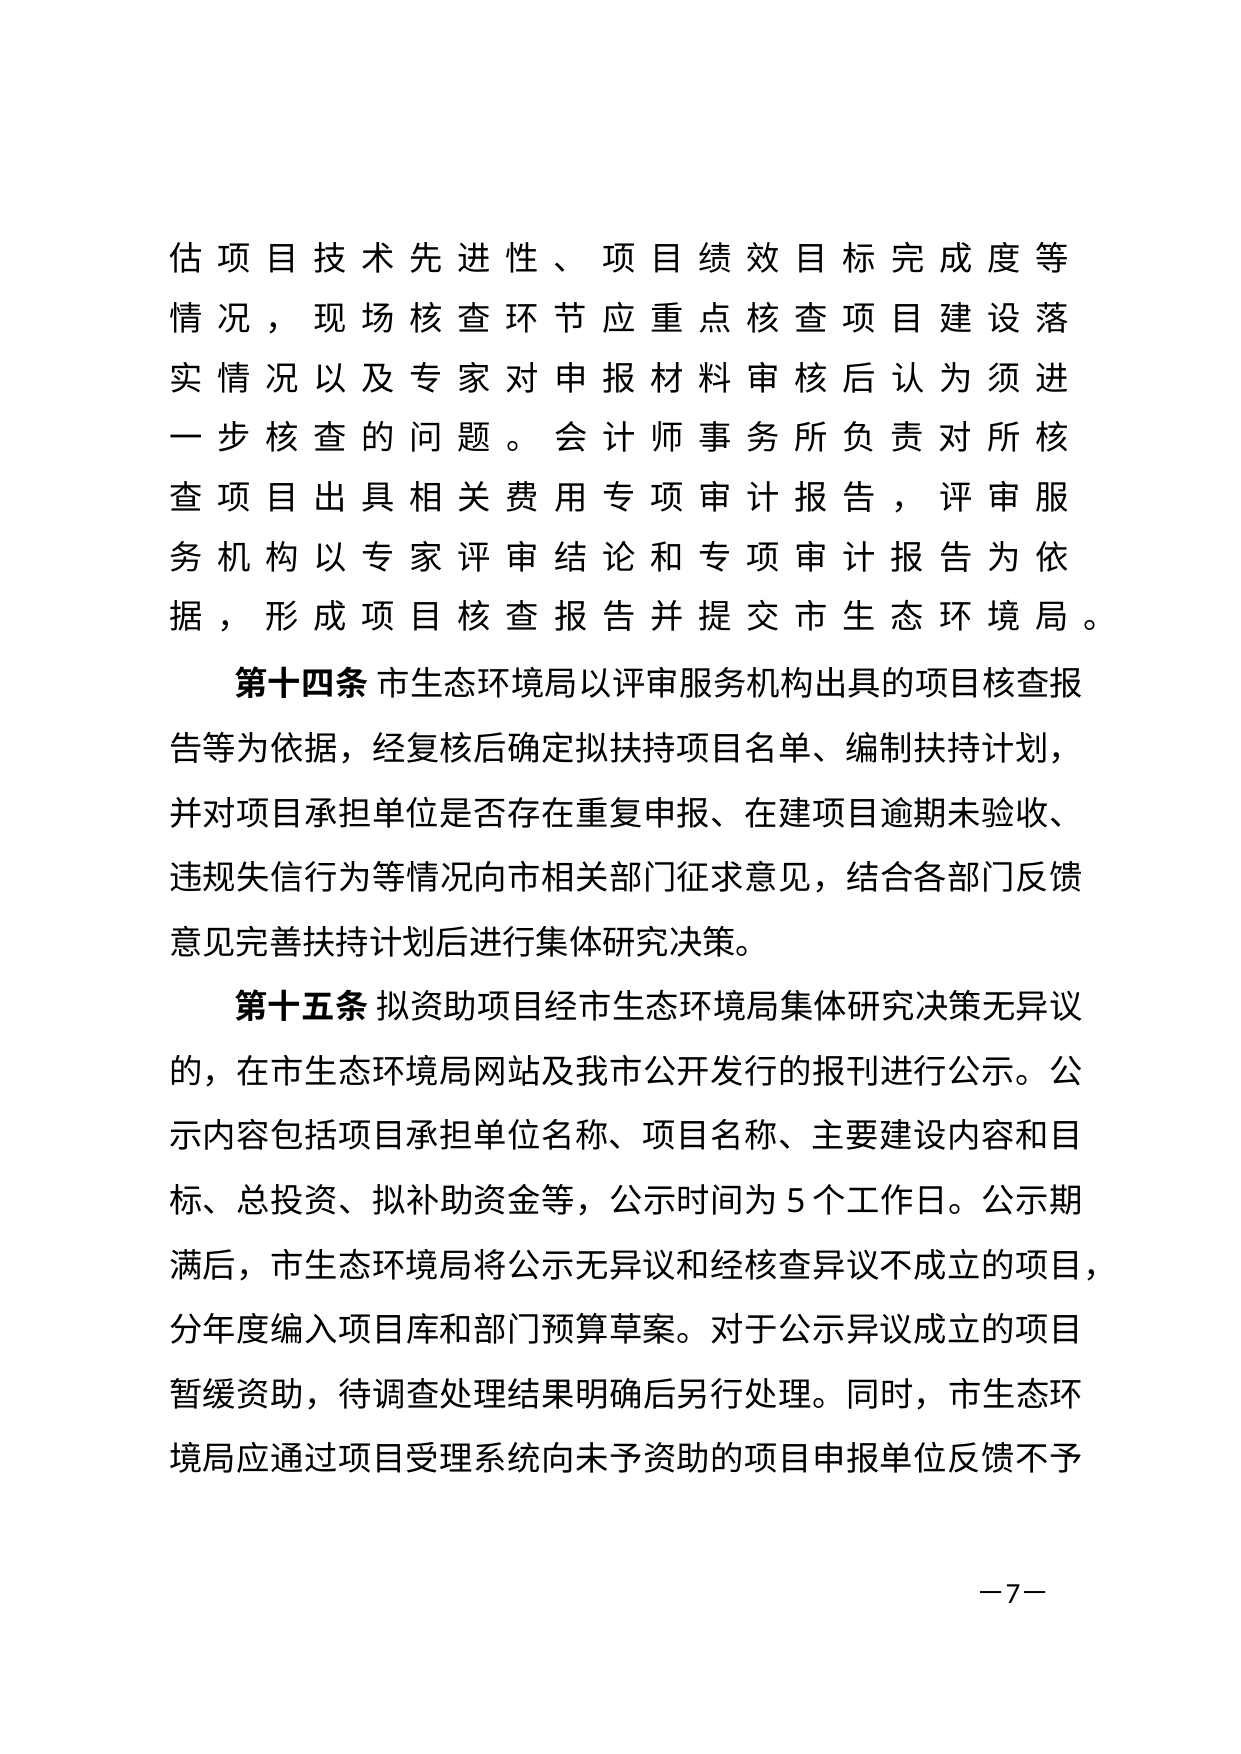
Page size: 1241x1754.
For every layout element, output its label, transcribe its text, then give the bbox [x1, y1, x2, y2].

text 第十四条 市生态环境局以评审服务机构出具的项目核查报告等为依据，经复核后确定拟扶持项目名单、编制扶持计划，并对项目承担单位是否存在重复申报、在建项目逾期未验收、违规失信行为等情况向市相关部门征求意见，结合各部门反馈意见完善扶持计划后进行集体研究决策。 [169, 644, 1083, 967]
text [169, 967, 1083, 1484]
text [169, 226, 1083, 644]
